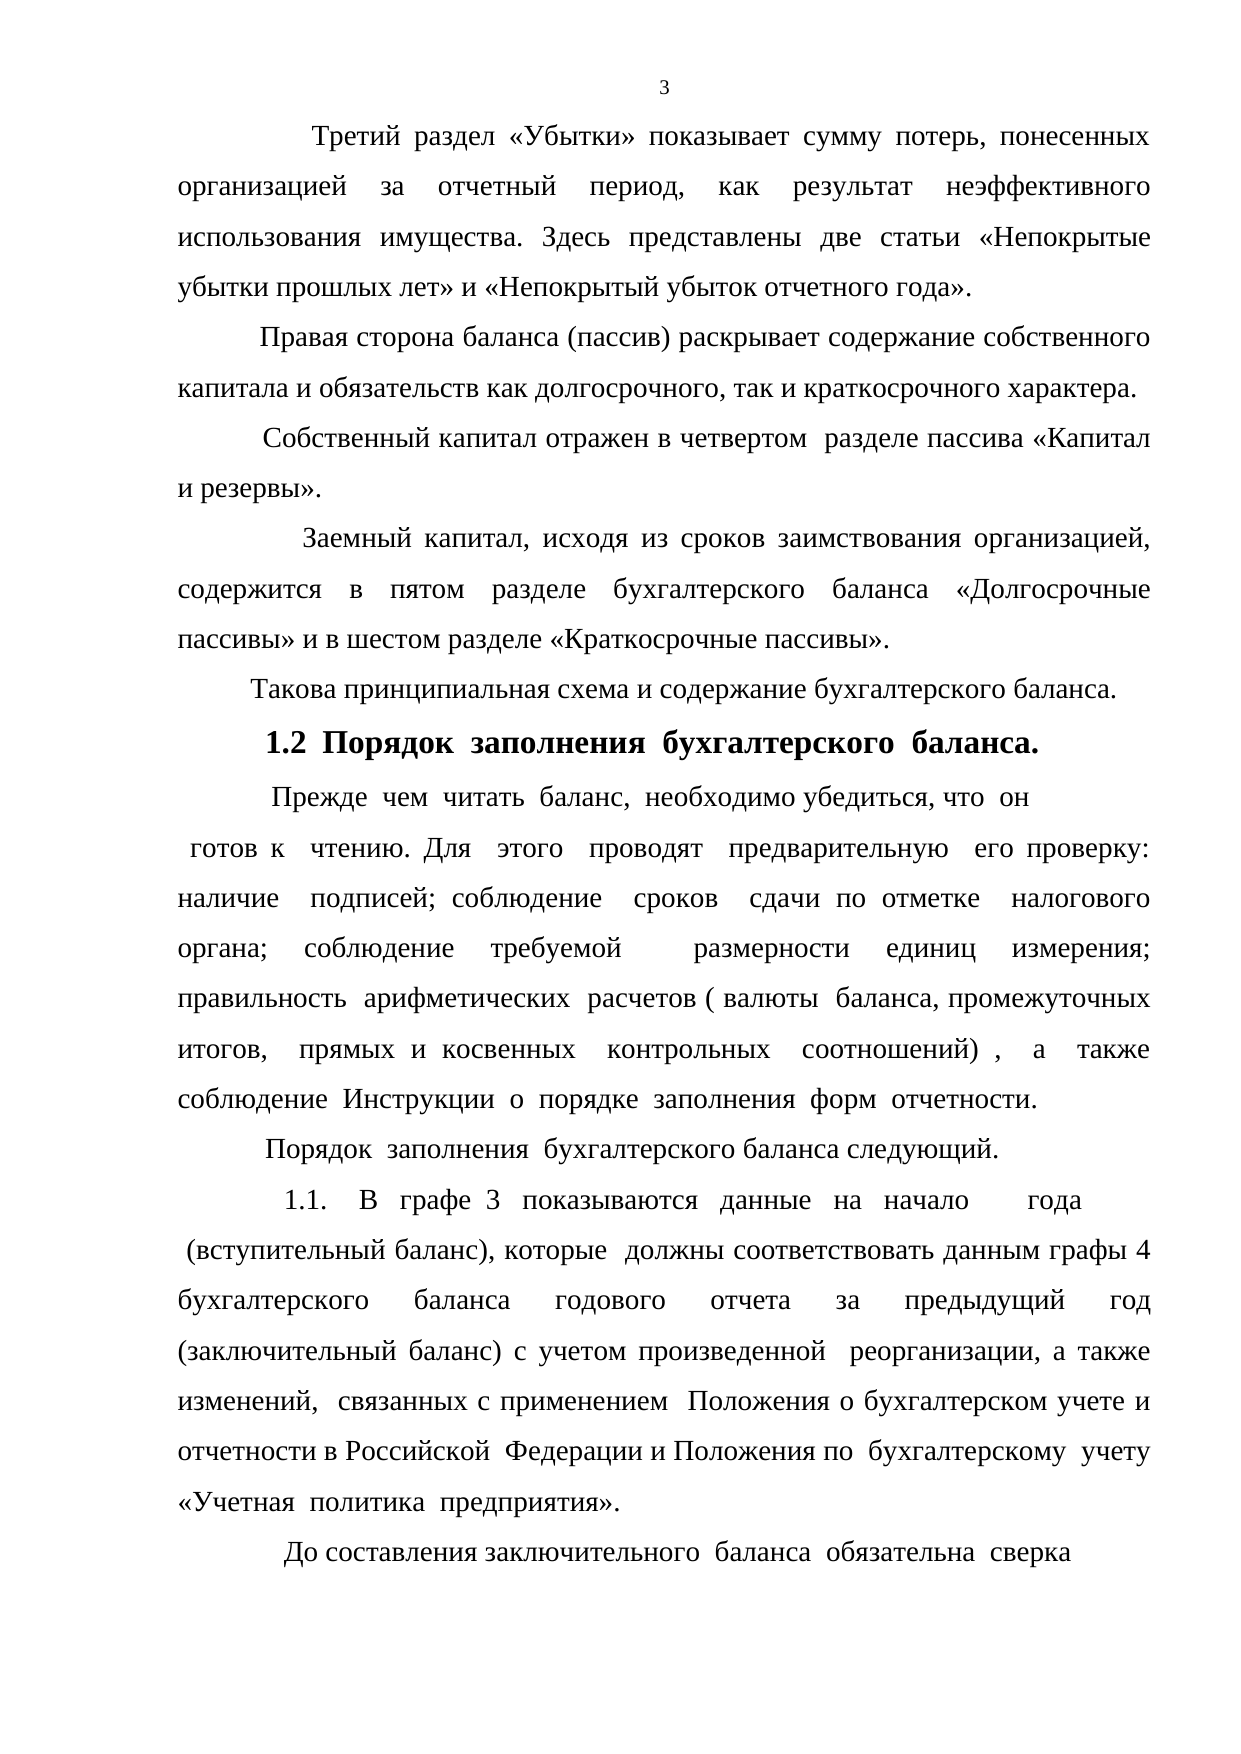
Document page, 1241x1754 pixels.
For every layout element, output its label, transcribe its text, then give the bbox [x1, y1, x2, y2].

text Третий раздел «Убытки» показывает сумму потерь, понесенных организацией за отчетный период, как результат неэффективного использования имущества. Здесь представлены две статьи «Непокрытые убытки прошлых лет» и «Непокрытый убыток отчетного года». [177, 118, 1152, 303]
text Такова принципиальная схема и содержание бухгалтерского баланса. [177, 672, 1152, 705]
subtitle Прежде чем читать баланс, необходимо убедиться, что он [271, 779, 1152, 813]
text Правая сторона баланса (пассив) раскрывает содержание собственного капитала и обязательств как долгосрочного, так и краткосрочного характера. [177, 319, 1152, 403]
text Порядок заполнения бухгалтерского баланса следующий. [177, 1132, 1152, 1165]
text Заемный капитал, исходя из сроков заимствования организацией, содержится в пятом разделе бухгалтерского баланса «Долгосрочные пассивы» и в шестом разделе «Краткосрочные пассивы». [177, 521, 1152, 655]
text готов к чтению. Для этого проводят предварительную его проверку: наличие подписей; соблюдение сроков сдачи по отметке налогового органа; соблюдение требуемой размерности единиц измерения; правильность арифметических расчетов ( валюты баланса, промежуточных итогов, прямых и косвенных контрольных соотношений) , а также соблюдение Инструкции о порядке заполнения форм отчетности. [177, 830, 1152, 1115]
text До составления заключительного баланса обязательна сверка [283, 1534, 1152, 1568]
text Собственный капитал отражен в четвертом разделе пассива «Капитал и резервы». [177, 420, 1152, 504]
text 1.2 Порядок заполнения бухгалтерского баланса. [177, 722, 1152, 760]
text (вступительный баланс), которые должны соответствовать данным графы 4 бухгалтерского баланса годового отчета за предыдущий год (заключительный баланс) с учетом произведенной реорганизации, а также изменений, связанных с применением Положения о бухгалтерском учете и отчетности в Российской Федерации и Положения по бухгалтерскому учету «Учетная политика предприятия». [177, 1232, 1152, 1517]
list В графе 3 показываются данные на начало года [283, 1182, 1152, 1215]
